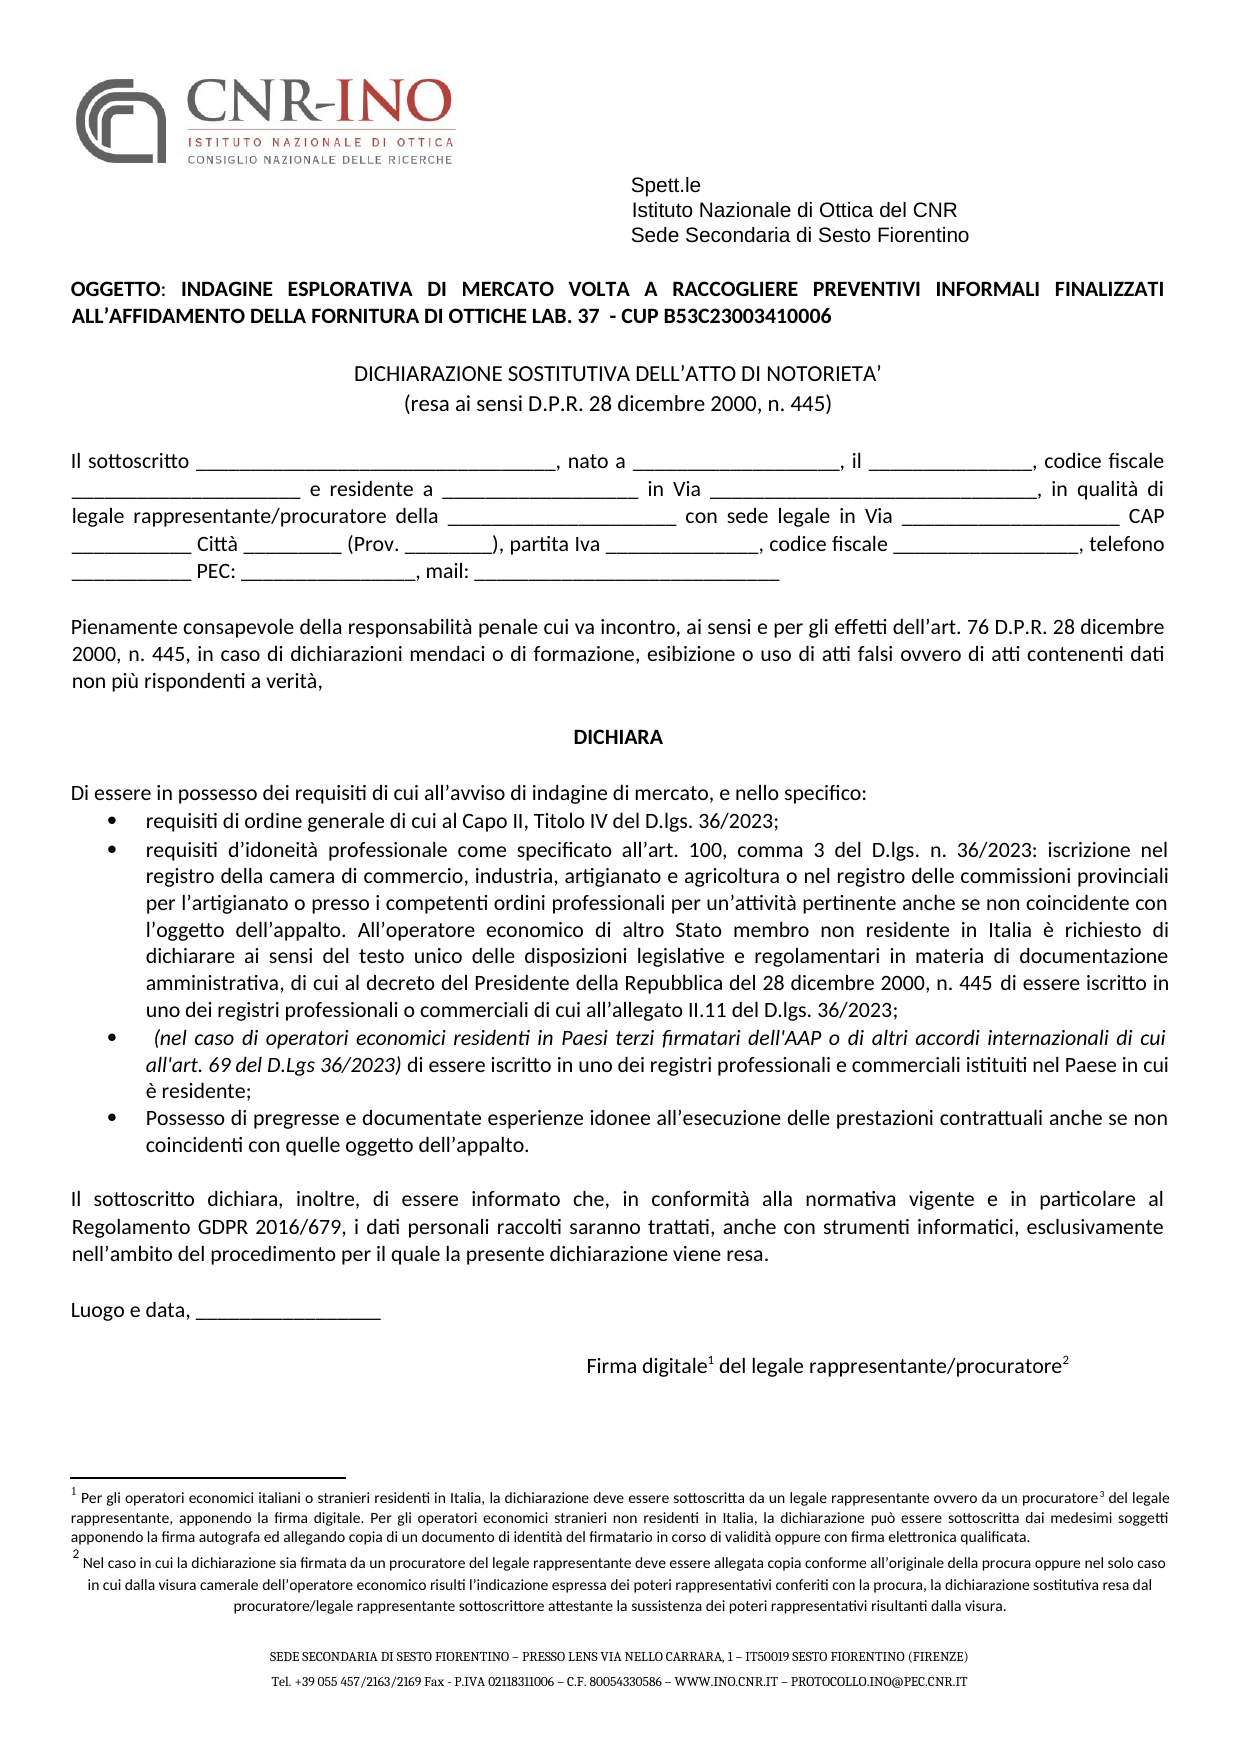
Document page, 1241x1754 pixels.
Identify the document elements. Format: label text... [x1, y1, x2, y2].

text OGGETTO: INDAGINE ESPLORATIVA DI MERCATO VOLTA A RACCOGLIERE PREVENTIVI INFORMALI FINALIZZATI ALL’AFFIDAMENTO DELLA FORNITURA DI OTTICHE LAB. 37 - CUP B53C23003410006 [71, 275, 1166, 329]
text Di essere in possesso dei requisiti di cui all’avviso di indagine di mercato, e nello specifico: [71, 779, 1166, 806]
text Sede Secondaria di Sesto Fiorentino [631, 223, 1166, 247]
text Spett.le Istituto Nazionale di Ottica del CNR [631, 173, 1166, 222]
list requisiti di ordine generale di cui al Capo II, Titolo IV del D.lgs. 36/2023; [108, 807, 1170, 834]
text Pienamente consapevole della responsabilità penale cui va incontro, ai sensi e per gli effetti dell’art. 76 D.P.R. 28 dicembre 2000, n. 445, in caso di dichiarazioni mendaci o di formazione, esibizione o uso di atti falsi ovvero di atti contenenti dati non più rispondenti a verità, [71, 613, 1166, 694]
list Possesso di pregresse e documentate esperienze idonee all’esecuzione delle prestazioni contrattuali anche se non coincidenti con quelle oggetto dell’appalto. [108, 1104, 1170, 1158]
text Luogo e data, _________________ [71, 1296, 1166, 1323]
text (resa ai sensi D.P.R. 28 dicembre 2000, n. 445) [71, 389, 1166, 417]
list (nel caso di operatori economici residenti in Paesi terzi firmatari dell'AAP o di altri accordi internazionali di cui all'art. 69 del D.Lgs 36/2023) di essere iscritto in uno dei registri professionali e commerciali istituiti nel Paese in cui è residente; [108, 1024, 1170, 1104]
text DICHIARAZIONE SOSTITUTIVA DELL’ATTO DI NOTORIETA’ [71, 359, 1166, 387]
text Il sottoscritto _________________________________, nato a ___________________, il _______________, codice fiscale _____________________ e residente a __________________ in Via ______________________________, in qualità di legale rappresentante/procuratore della _____________________ con sede legale in Via ____________________ CAP ___________ Città _________ (Prov. ________), partita Iva ______________, codice fiscale _________________, telefono ___________ PEC: ________________, mail: ____________________________ [71, 447, 1166, 584]
text Firma digitale del legale rappresentante/procuratore [586, 1352, 1166, 1379]
text DICHIARA [71, 723, 1166, 750]
text Il sottoscritto dichiara, inoltre, di essere informato che, in conformità alla normativa vigente e in particolare al Regolamento GDPR 2016/679, i dati personali raccolti saranno trattati, anche con strumenti informatici, esclusivamente nell’ambito del procedimento per il quale la presente dichiarazione viene resa. [71, 1186, 1166, 1267]
list requisiti d’idoneità professionale come specificato all’art. 100, comma 3 del D.lgs. n. 36/2023: iscrizione nel registro della camera di commercio, industria, artigianato e agricoltura o nel registro delle commissioni provinciali per l’artigianato o presso i competenti ordini professionali per un’attività pertinente anche se non coincidente con l’oggetto dell’appalto. All’operatore economico di altro Stato membro non residente in Italia è richiesto di dichiarare ai sensi del testo unico delle disposizioni legislative e regolamentari in materia di documentazione amministrativa, di cui al decreto del Presidente della Repubblica del 28 dicembre 2000, n. 445 di essere iscritto in uno dei registri professionali o commerciali di cui all’allegato II.11 del D.lgs. 36/2023; [108, 836, 1170, 1022]
picture [70, 70, 460, 172]
